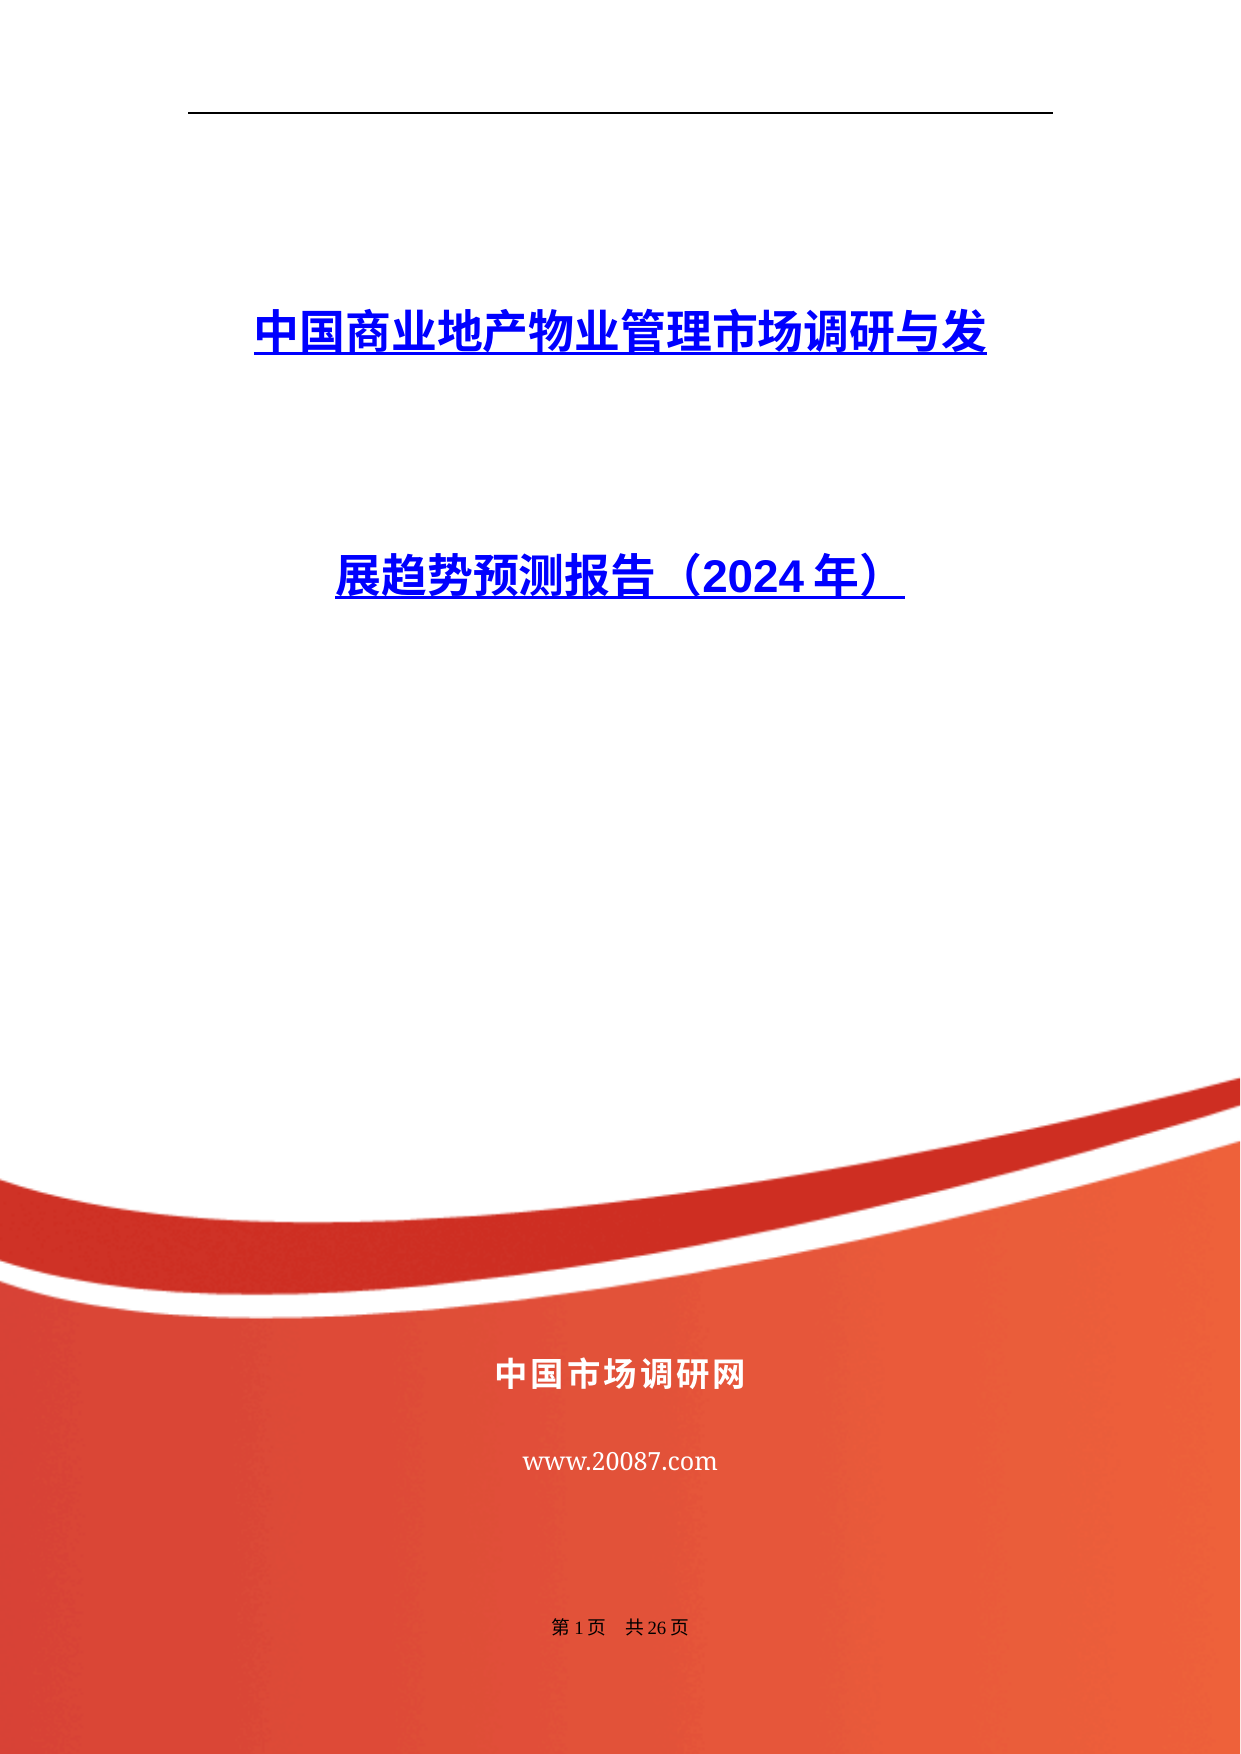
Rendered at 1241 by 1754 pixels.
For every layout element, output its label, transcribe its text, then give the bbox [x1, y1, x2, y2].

table_header 中国商业地产物业管理市场调研与发展趋势预测报告（2024年） [188, 207, 1053, 773]
text www.20087.com [187, 1428, 1053, 1493]
picture [0, 1006, 1241, 1754]
subtitle 中国市场调研网 [187, 1339, 1053, 1404]
